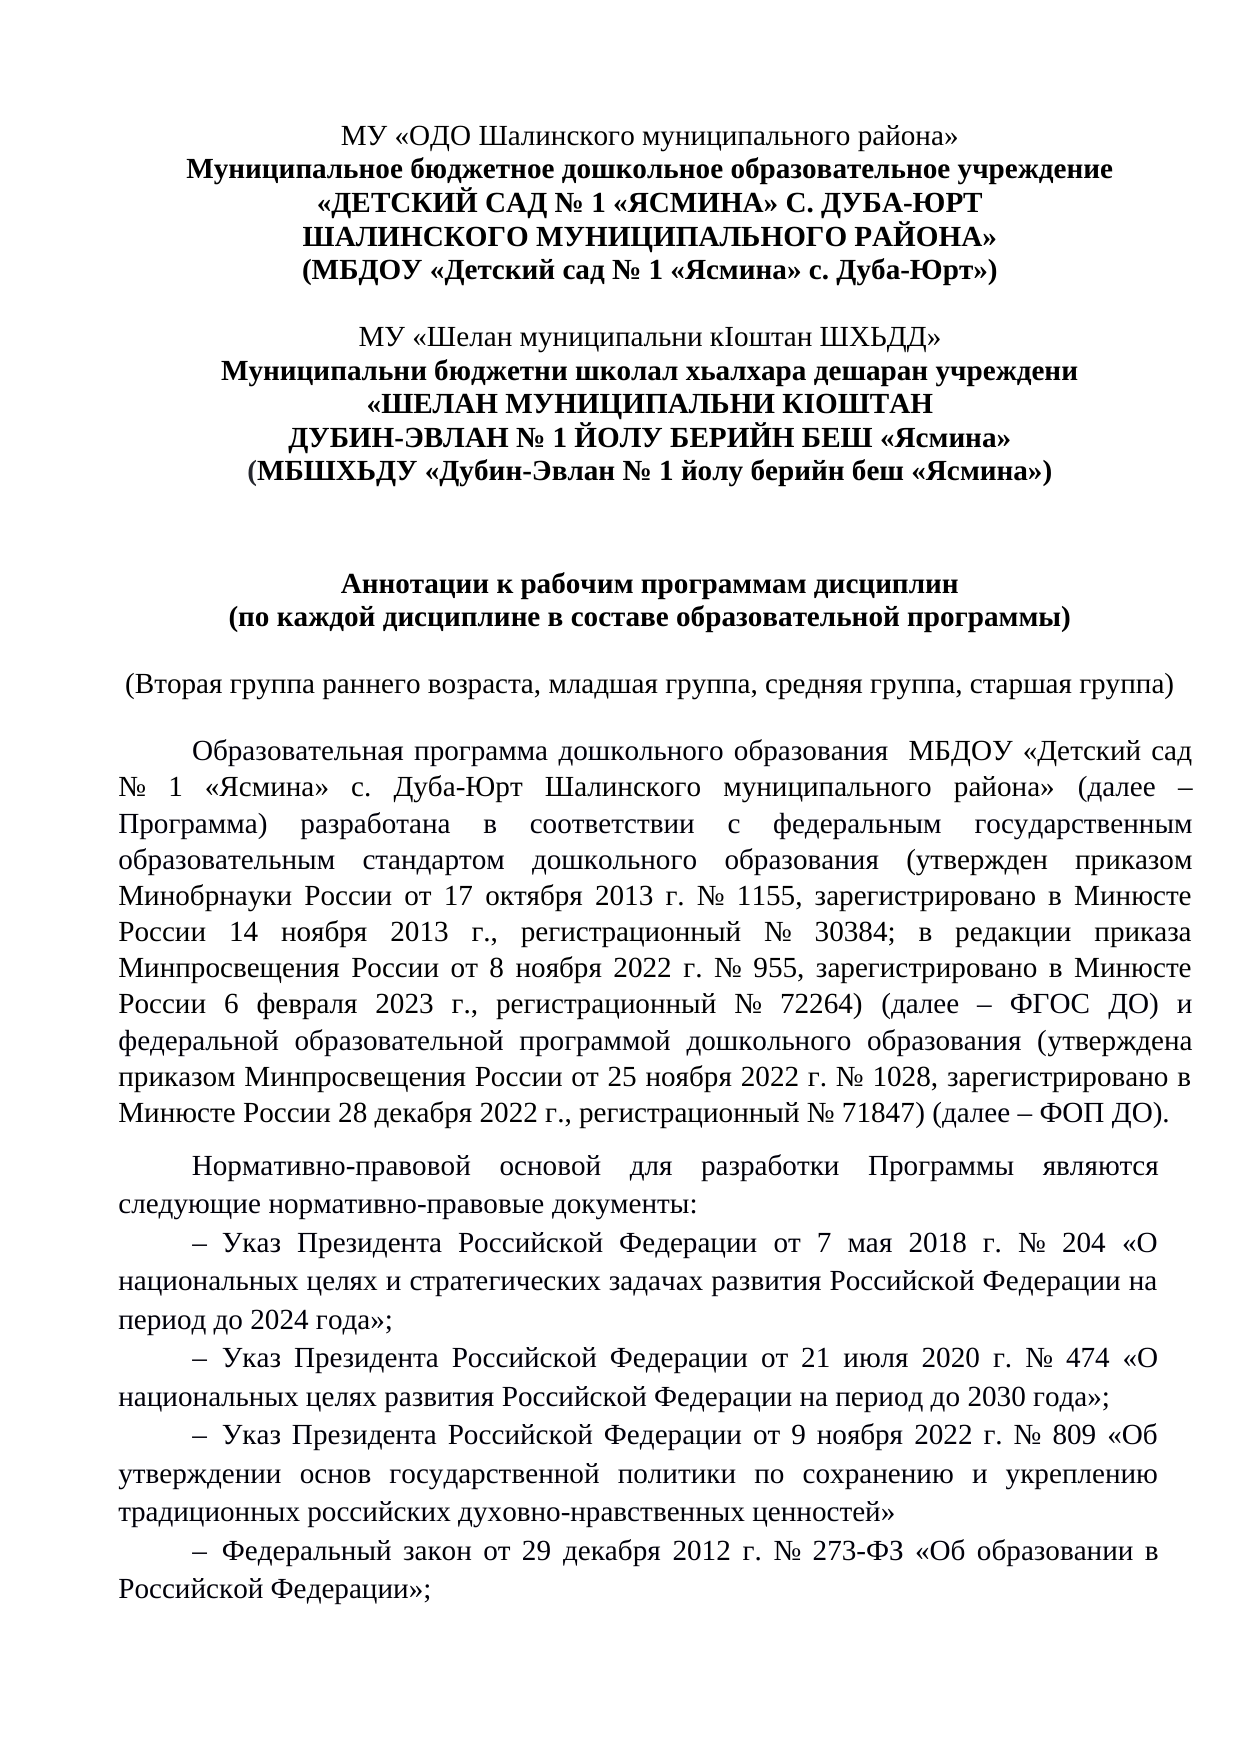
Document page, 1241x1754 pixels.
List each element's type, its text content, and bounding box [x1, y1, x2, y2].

list МУ «Шелан муниципальни кIоштан ШХЬДД» [118, 319, 1181, 353]
list (МБШХЬДУ «Дубин-Эвлан № 1 йолу берийн беш «Ясмина») [118, 453, 1181, 487]
list Федеральный закон от 29 декабря 2012 г. № 273-ФЗ «Об образовании в Российской Федерации»; [118, 1533, 1159, 1605]
list Муниципальни бюджетни школал хьалхара дешаран учреждени [118, 353, 1181, 386]
list Указ Президента Российской Федерации от 21 июля 2020 г. № 474 «О национальных целях развития Российской Федерации на период до 2030 года»; [118, 1340, 1159, 1412]
text Образовательная программа дошкольного образования МБДОУ «Детский сад № 1 «Ясмина» с. Дуба-Юрт Шалинского муниципального района» (далее – Программа) разработана в соответствии с федеральным государственным образовательным стандартом дошкольного образования (утвержден приказом Минобрнауки России от 17 октября 2013 г. № 1155, зарегистрировано в Минюсте России 14 ноября 2013 г., регистрационный № 30384; в редакции приказа Минпросвещения России от 8 ноября 2022 г. № 955, зарегистрировано в Минюсте России 6 февраля 2023 г., регистрационный № 72264) (далее – ФГОС ДО) и федеральной образовательной программой дошкольного образования (утверждена приказом Минпросвещения России от 25 ноября 2022 г. № 1028, зарегистрировано в Минюсте России 28 декабря 2022 г., регистрационный № 71847) (далее – ФОП ДО). [118, 733, 1192, 1128]
list «ДЕТСКИЙ САД № 1 «ЯСМИНА» С. ДУБА-ЮРТ [118, 185, 1181, 219]
list Указ Президента Российской Федерации от 9 ноября 2022 г. № 809 «Об утверждении основ государственной политики по сохранению и укреплению традиционных российских духовно-нравственных ценностей» [118, 1417, 1159, 1528]
list (МБДОУ «Детский сад № 1 «Ясмина» с. Дуба-Юрт») [118, 252, 1181, 286]
list Указ Президента Российской Федерации от 7 мая 2018 г. № 204 «О национальных целях и стратегических задачах развития Российской Федерации на период до 2024 года»; [118, 1225, 1159, 1335]
text Нормативно-правовой основой для разработки Программы являются следующие нормативно-правовые документы: [118, 1148, 1159, 1220]
text (по каждой дисциплине в составе образовательной программы) [118, 599, 1181, 633]
list ДУБИН-ЭВЛАН № 1 ЙОЛУ БЕРИЙН БЕШ «Ясмина» [118, 420, 1181, 453]
list «ШЕЛАН МУНИЦИПАЛЬНИ КIОШТАН [118, 386, 1181, 420]
text Аннотации к рабочим программам дисциплин [118, 566, 1181, 599]
text (Вторая группа раннего возраста, младшая группа, средняя группа, старшая группа) [118, 666, 1181, 700]
list ШАЛИНСКОГО МУНИЦИПАЛЬНОГО РАЙОНА» [118, 219, 1181, 252]
text МУ «ОДО Шалинского муниципального района» [118, 118, 1181, 152]
text Муниципальное бюджетное дошкольное образовательное учреждение [118, 152, 1181, 185]
